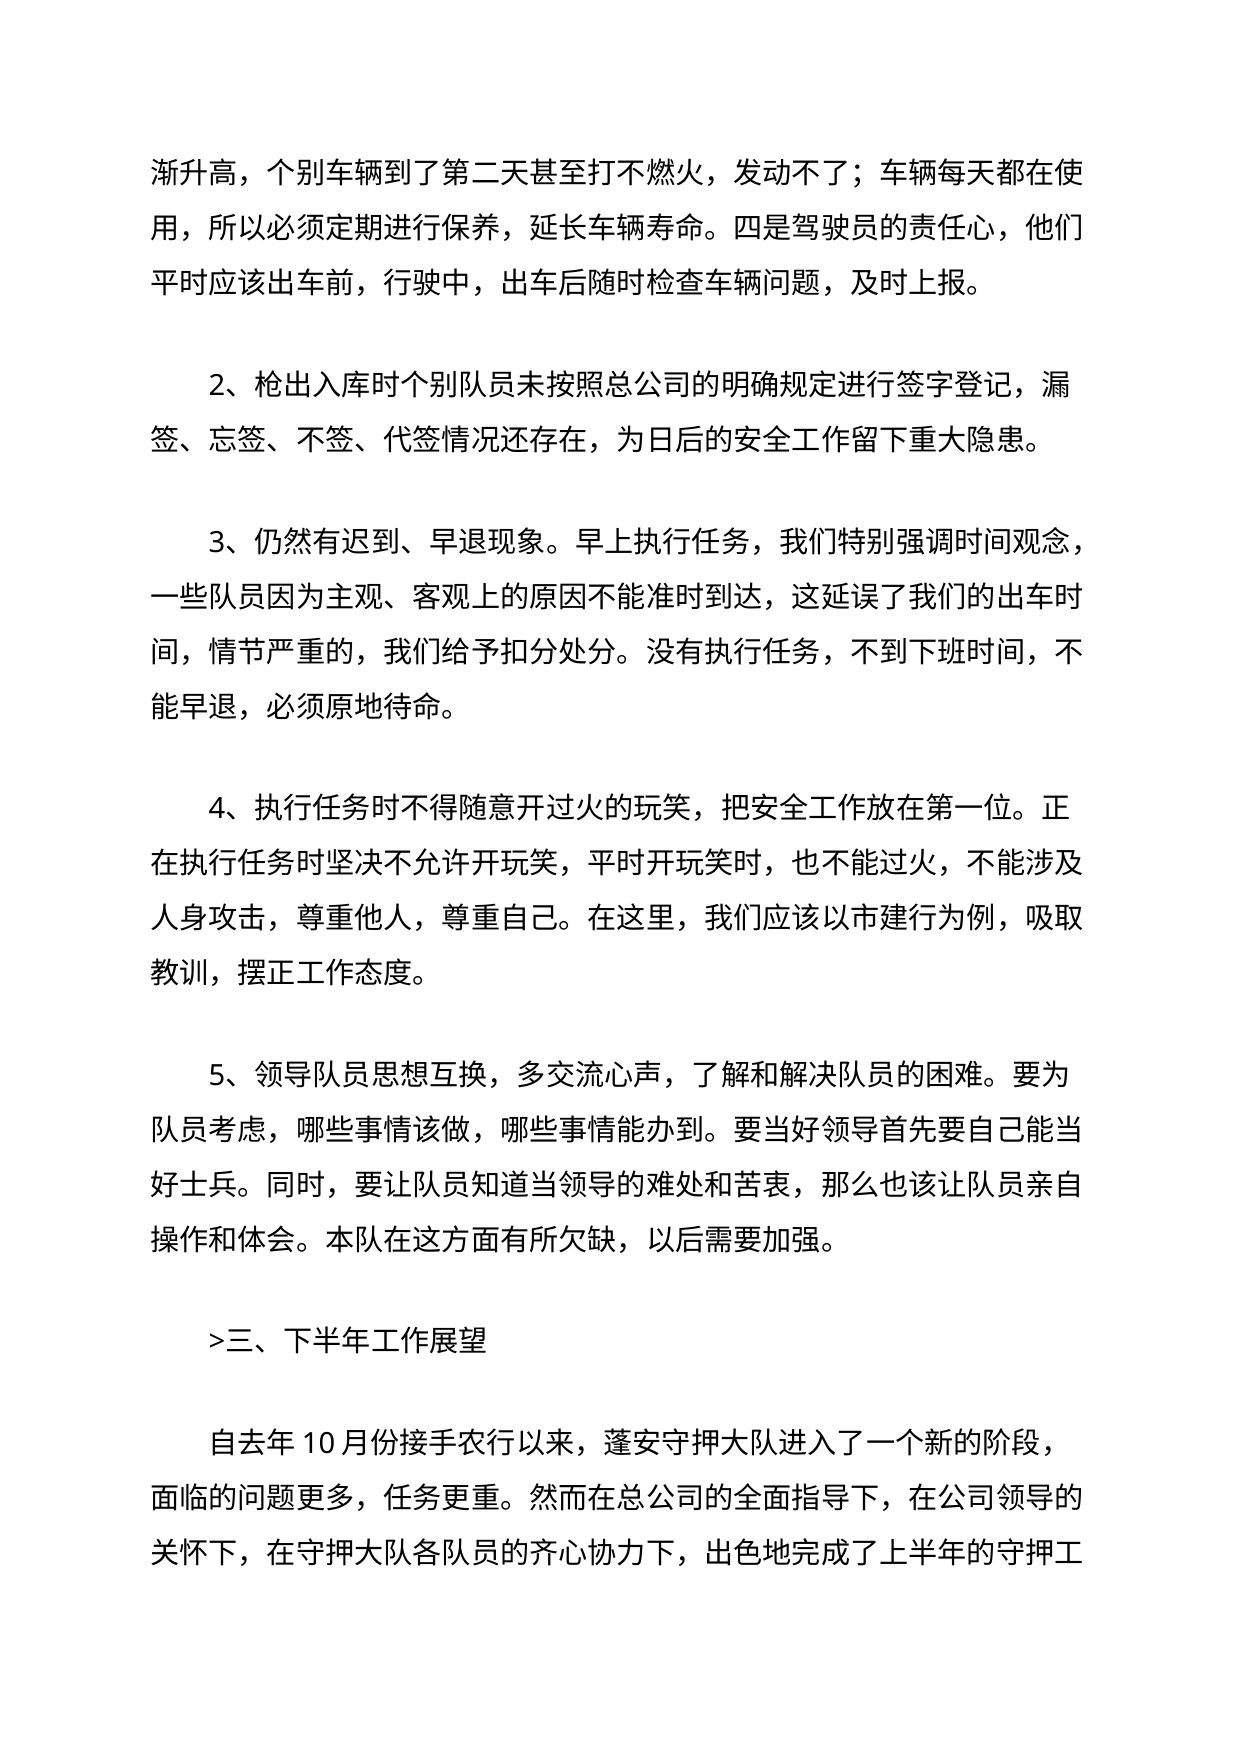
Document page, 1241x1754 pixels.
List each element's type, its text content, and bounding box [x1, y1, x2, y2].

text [150, 1420, 1090, 1572]
text 2、枪出入库时个别队员未按照总公司的明确规定进行签字登记，漏签、忘签、不签、代签情况还存在，为日后的安全工作留下重大隐患。 [150, 362, 1090, 459]
text >三、下半年工作展望 [150, 1318, 1090, 1360]
text 3、仍然有迟到、早退现象。早上执行任务，我们特别强调时间观念，一些队员因为主观、客观上的原因不能准时到达，这延误了我们的出车时间，情节严重的，我们给予扣分处分。没有执行任务，不到下班时间，不能早退，必须原地待命。 [150, 518, 1090, 725]
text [150, 150, 1090, 302]
text 5、领导队员思想互换，多交流心声，了解和解决队员的困难。要为队员考虑，哪些事情该做，哪些事情能办到。要当好领导首先要自己能当好士兵。同时，要让队员知道当领导的难处和苦衷，那么也该让队员亲自操作和体会。本队在这方面有所欠缺，以后需要加强。 [150, 1051, 1090, 1258]
text 4、执行任务时不得随意开过火的玩笑，把安全工作放在第一位。正在执行任务时坚决不允许开玩笑，平时开玩笑时，也不能过火，不能涉及人身攻击，尊重他人，尊重自己。在这里，我们应该以市建行为例，吸取教训，摆正工作态度。 [150, 785, 1090, 992]
